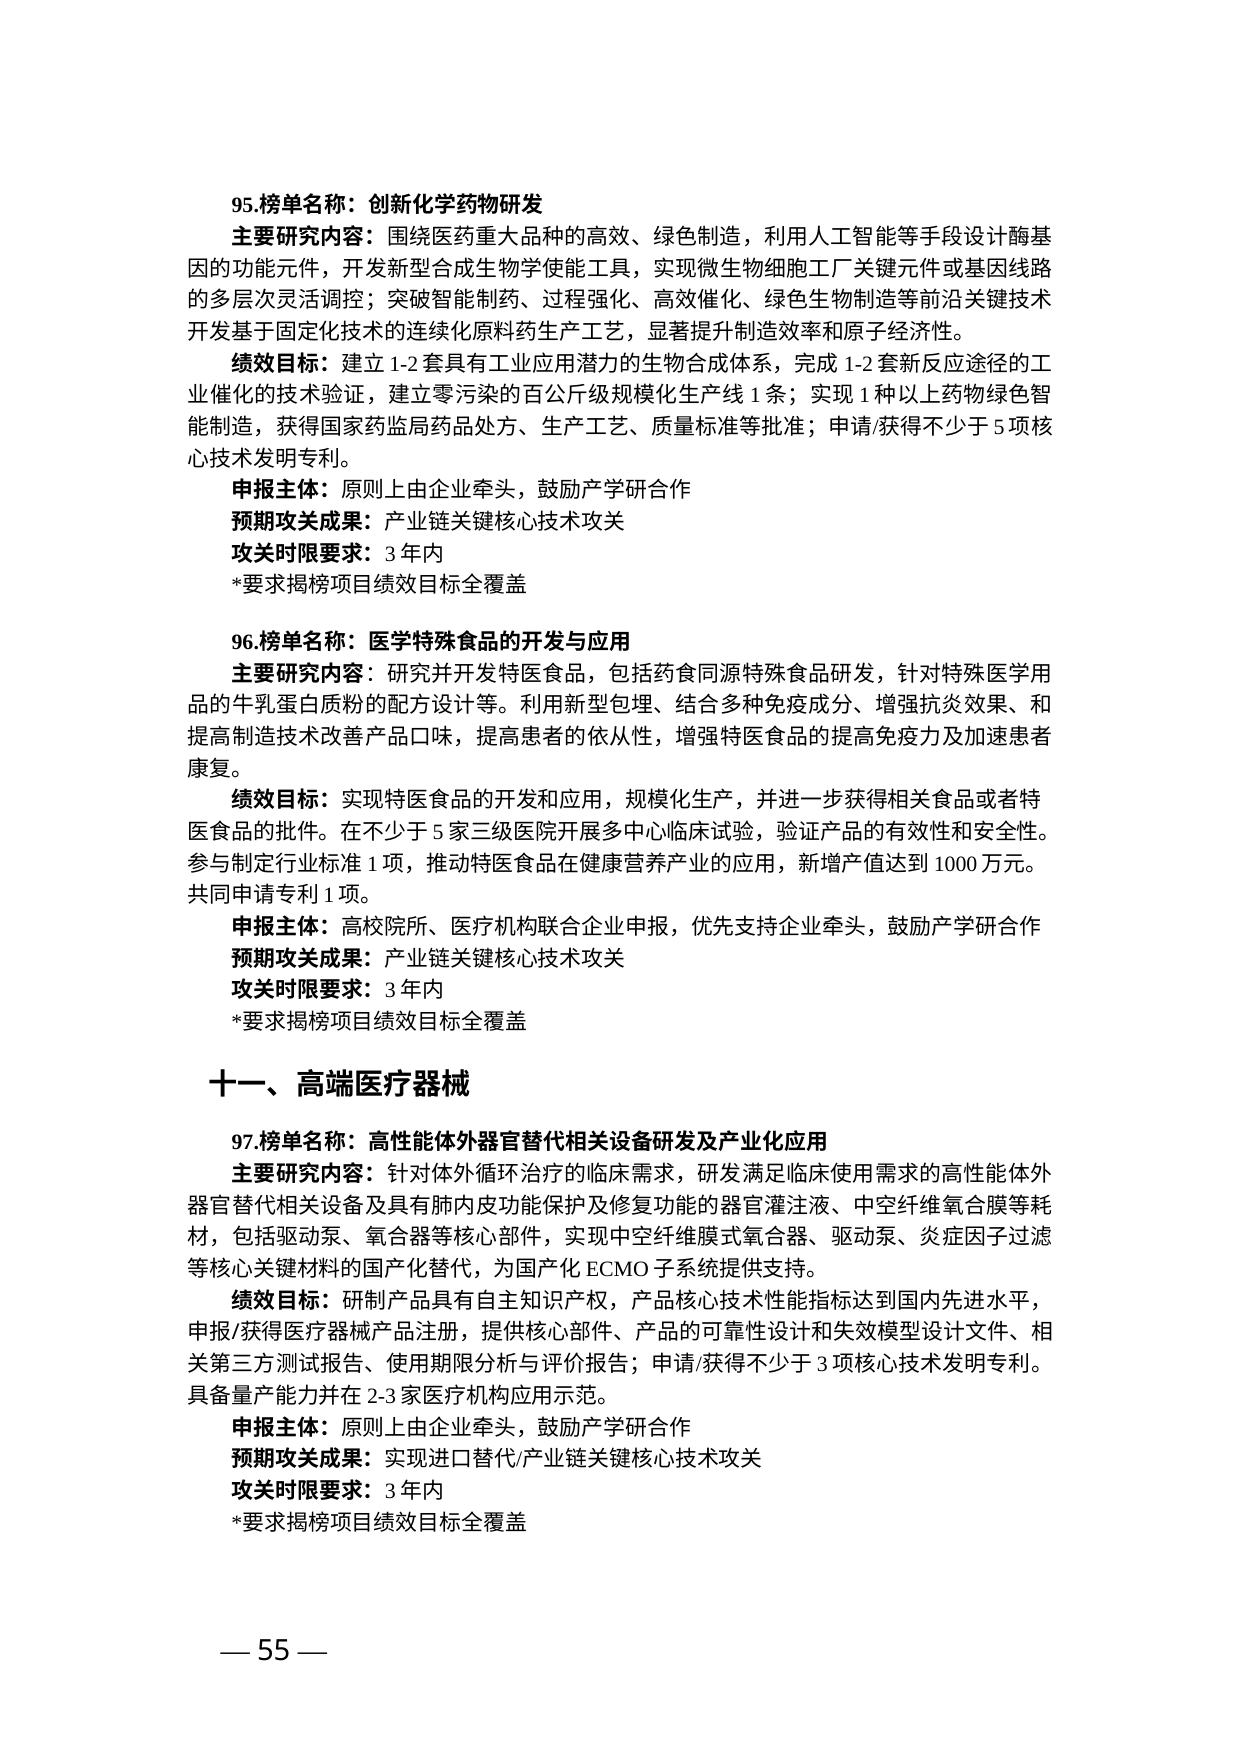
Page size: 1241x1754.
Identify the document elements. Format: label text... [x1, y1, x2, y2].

text 主要研究内容：针对体外循环治疗的临床需求，研发满足临床使用需求的高性能体外器官替代相关设备及具有肺内皮功能保护及修复功能的器官灌注液、中空纤维氧合膜等耗材，包括驱动泵、氧合器等核心部件，实现中空纤维膜式氧合器、驱动泵、炎症因子过滤等核心关键材料的国产化替代，为国产化ECMO子系统提供支持。 [187, 1156, 1053, 1283]
text *要求揭榜项目绩效目标全覆盖 [187, 567, 1053, 599]
text 预期攻关成果：产业链关键核心技术攻关 [187, 504, 1053, 536]
text 攻关时限要求：3年内 [187, 972, 1053, 1004]
text 申报主体：高校院所、医疗机构联合企业申报，优先支持企业牵头，鼓励产学研合作 [187, 909, 1053, 941]
text *要求揭榜项目绩效目标全覆盖 [187, 1004, 1053, 1036]
text 绩效目标：建立1-2套具有工业应用潜力的生物合成体系，完成1-2套新反应途径的工业催化的技术验证，建立零污染的百公斤级规模化生产线1条；实现1种以上药物绿色智能制造，获得国家药监局药品处方、生产工艺、质量标准等批准；申请/获得不少于5项核心技术发明专利。 [187, 346, 1053, 472]
text 攻关时限要求：3年内 [187, 1473, 1053, 1504]
text 97.榜单名称：高性能体外器官替代相关设备研发及产业化应用 [187, 1124, 1053, 1156]
text 绩效目标：研制产品具有自主知识产权，产品核心技术性能指标达到国内先进水平，申报/获得医疗器械产品注册，提供核心部件、产品的可靠性设计和失效模型设计文件、相关第三方测试报告、使用期限分析与评价报告；申请/获得不少于3项核心技术发明专利。具备量产能力并在2-3家医疗机构应用示范。 [187, 1283, 1053, 1409]
text 申报主体：原则上由企业牵头，鼓励产学研合作 [187, 1409, 1053, 1441]
text 主要研究内容：研究并开发特医食品，包括药食同源特殊食品研发，针对特殊医学用品的牛乳蛋白质粉的配方设计等。利用新型包埋、结合多种免疫成分、增强抗炎效果、和提高制造技术改善产品口味，提高患者的依从性，增强特医食品的提高免疫力及加速患者康复。 [187, 656, 1053, 782]
text 十一、高端医疗器械 [187, 1061, 1053, 1103]
text 绩效目标：实现特医食品的开发和应用，规模化生产，并进一步获得相关食品或者特医食品的批件。在不少于5家三级医院开展多中心临床试验，验证产品的有效性和安全性。参与制定行业标准1项，推动特医食品在健康营养产业的应用，新增产值达到1000万元。共同申请专利1项。 [187, 782, 1053, 909]
text 预期攻关成果：产业链关键核心技术攻关 [187, 941, 1053, 972]
text 申报主体：原则上由企业牵头，鼓励产学研合作 [187, 472, 1053, 504]
text 攻关时限要求：3年内 [187, 536, 1053, 567]
text *要求揭榜项目绩效目标全覆盖 [187, 1504, 1053, 1536]
text 预期攻关成果：实现进口替代/产业链关键核心技术攻关 [187, 1441, 1053, 1473]
text 95.榜单名称：创新化学药物研发 [187, 187, 1053, 219]
text 96.榜单名称：医学特殊食品的开发与应用 [187, 624, 1053, 656]
text 主要研究内容：围绕医药重大品种的高效、绿色制造，利用人工智能等手段设计酶基因的功能元件，开发新型合成生物学使能工具，实现微生物细胞工厂关键元件或基因线路的多层次灵活调控；突破智能制药、过程强化、高效催化、绿色生物制造等前沿关键技术，开发基于固定化技术的连续化原料药生产工艺，显著提升制造效率和原子经济性。 [187, 219, 1053, 346]
